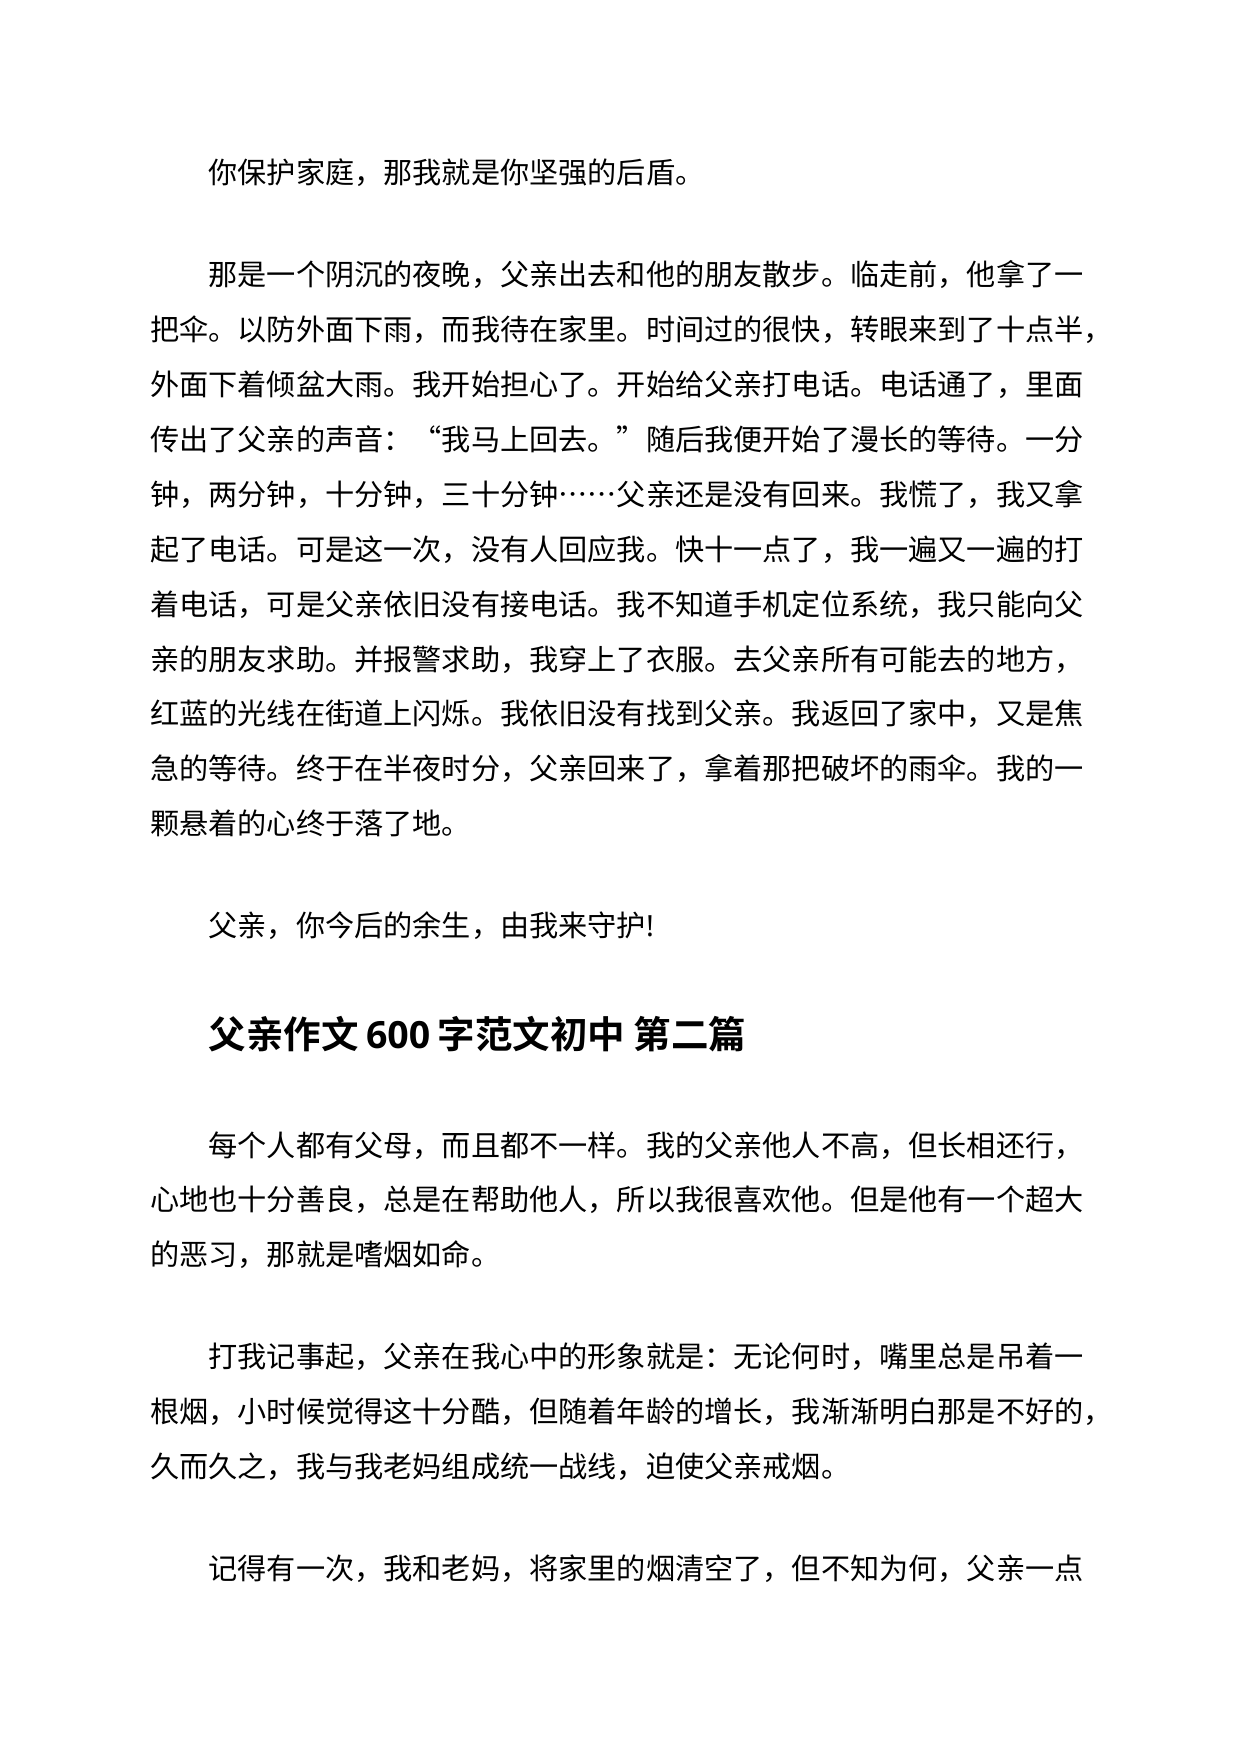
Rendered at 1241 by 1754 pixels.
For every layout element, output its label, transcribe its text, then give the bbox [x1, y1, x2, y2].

text 打我记事起，父亲在我心中的形象就是：无论何时，嘴里总是吊着一根烟，小时候觉得这十分酷，但随着年龄的增长，我渐渐明白那是不好的，久而久之，我与我老妈组成统一战线，迫使父亲戒烟。 [150, 1334, 1090, 1486]
text 父亲作文600字范文初中 第二篇 [150, 1004, 1090, 1059]
text 父亲，你今后的余生，由我来守护! [150, 902, 1090, 945]
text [150, 1545, 1090, 1587]
text 你保护家庭，那我就是你坚强的后盾。 [150, 150, 1090, 192]
text 那是一个阴沉的夜晚，父亲出去和他的朋友散步。临走前，他拿了一把伞。以防外面下雨，而我待在家里。时间过的很快，转眼来到了十点半，外面下着倾盆大雨。我开始担心了。开始给父亲打电话。电话通了，里面传出了父亲的声音：“我马上回去。”随后我便开始了漫长的等待。一分钟，两分钟，十分钟，三十分钟……父亲还是没有回来。我慌了，我又拿起了电话。可是这一次，没有人回应我。快十一点了，我一遍又一遍的打着电话，可是父亲依旧没有接电话。我不知道手机定位系统，我只能向父亲的朋友求助。并报警求助，我穿上了衣服。去父亲所有可能去的地方，红蓝的光线在街道上闪烁。我依旧没有找到父亲。我返回了家中，又是焦急的等待。终于在半夜时分，父亲回来了，拿着那把破坏的雨伞。我的一颗悬着的心终于落了地。 [150, 252, 1090, 843]
text 每个人都有父母，而且都不一样。我的父亲他人不高，但长相还行，心地也十分善良，总是在帮助他人，所以我很喜欢他。但是他有一个超大的恶习，那就是嗜烟如命。 [150, 1122, 1090, 1274]
